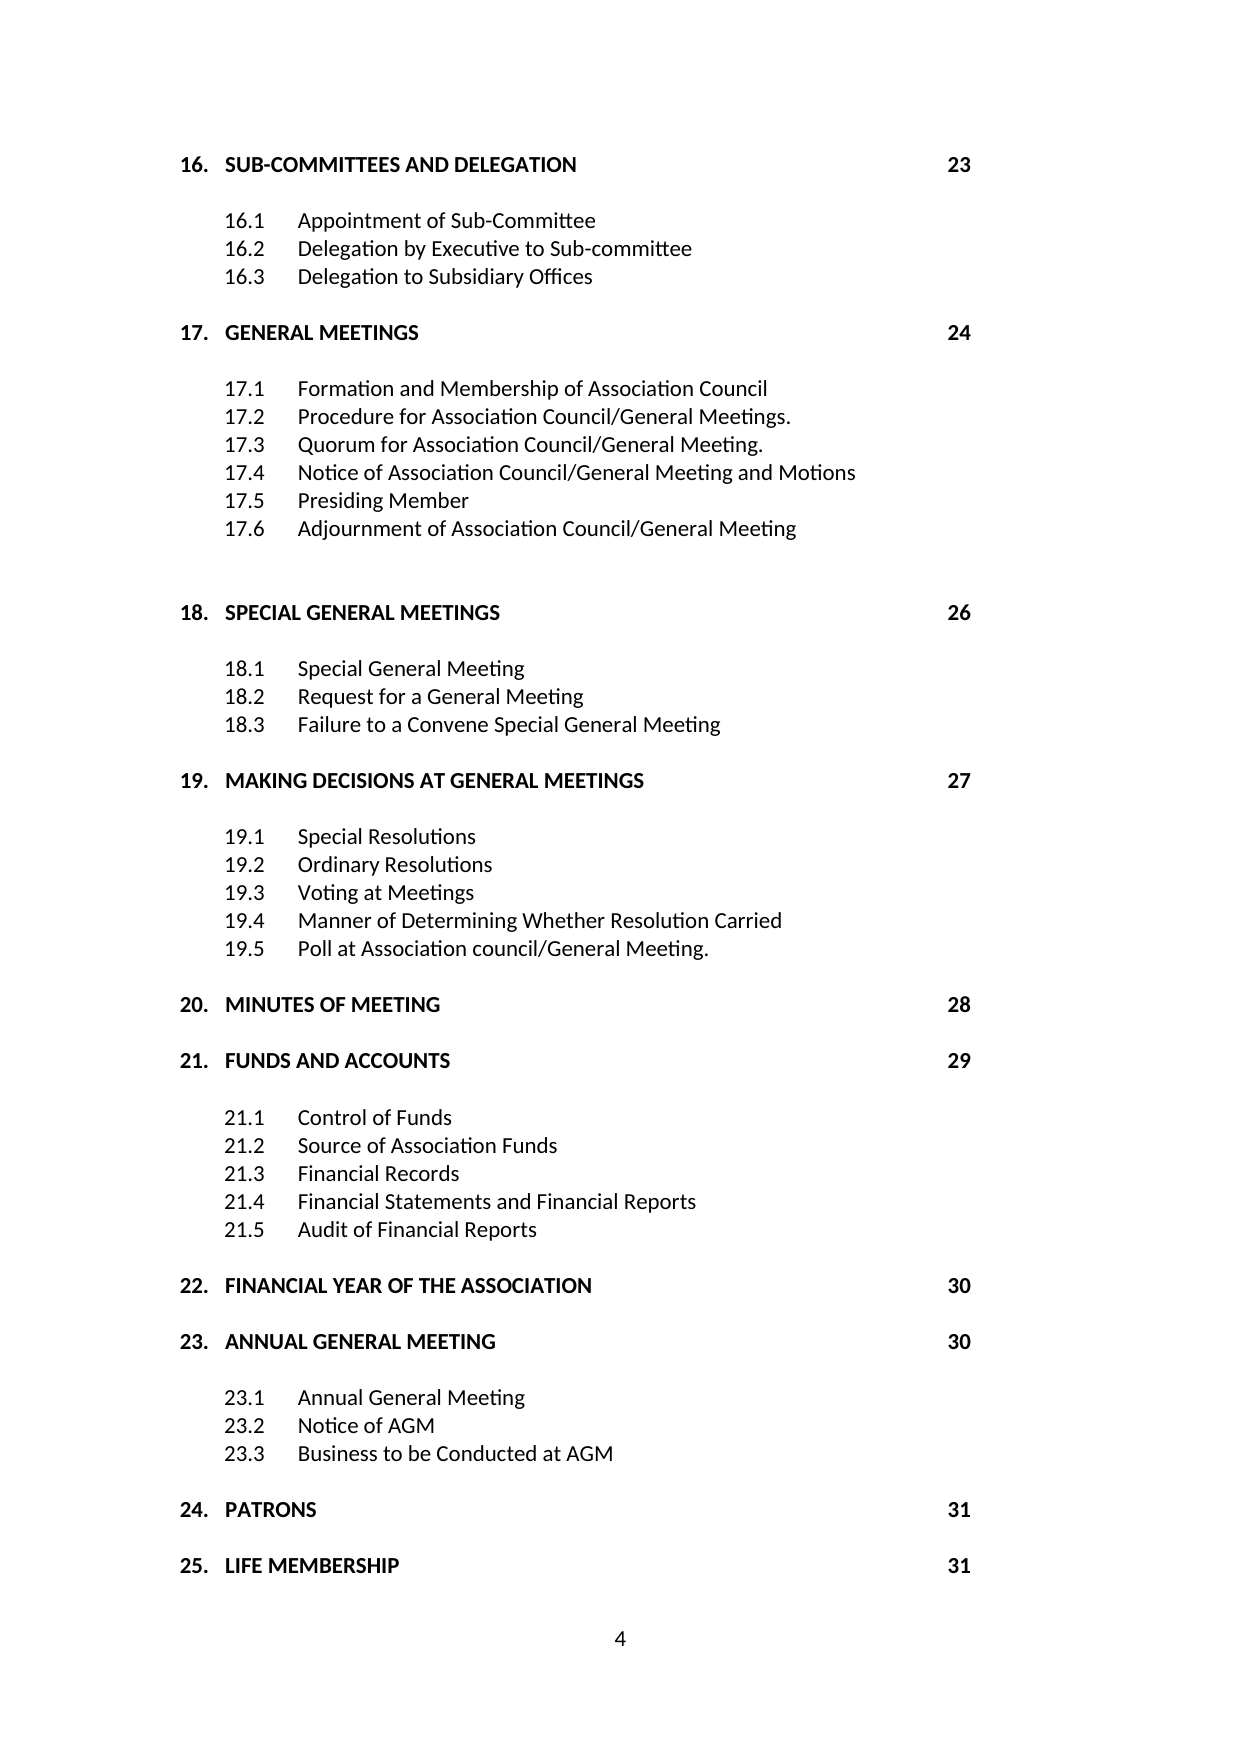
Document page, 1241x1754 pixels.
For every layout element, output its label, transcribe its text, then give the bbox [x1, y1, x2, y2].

list Annual General Meeting [224, 1383, 1090, 1411]
list Audit of Financial Reports [224, 1215, 1090, 1243]
list LIFE MEMBERSHIP 31 [179, 1551, 1090, 1579]
list FINANCIAL YEAR OF THE ASSOCIATION 30 [179, 1271, 1090, 1299]
list PATRONS 31 [179, 1495, 1090, 1523]
list Formation and Membership of Association Council [224, 374, 1090, 402]
list ANNUAL GENERAL MEETING 30 [179, 1327, 1090, 1355]
list Source of Association Funds [224, 1131, 1090, 1159]
list Voting at Meetings [224, 878, 1090, 907]
list Appointment of Sub-Committee [224, 206, 1090, 234]
list Control of Funds [224, 1103, 1090, 1131]
list Delegation to Subsidiary Offices [224, 262, 1090, 290]
list Special Resolutions [224, 822, 1090, 851]
list FUNDS AND ACCOUNTS 29 [179, 1047, 1090, 1075]
list Poll at Association council/General Meeting. [224, 934, 1090, 963]
list SUB-COMMITTEES AND DELEGATION 23 [179, 150, 1090, 178]
list Request for a General Meeting [224, 682, 1090, 710]
list Notice of Association Council/General Meeting and Motions [224, 458, 1090, 486]
list Ordinary Resolutions [224, 851, 1090, 878]
list MINUTES OF MEETING 28 [179, 991, 1090, 1019]
list Business to be Conducted at AGM [224, 1439, 1090, 1467]
list Special General Meeting [224, 654, 1090, 682]
list Notice of AGM [224, 1411, 1090, 1439]
list Manner of Determining Whether Resolution Carried [224, 907, 1090, 934]
list Procedure for Association Council/General Meetings. [224, 402, 1090, 430]
list Quorum for Association Council/General Meeting. [224, 430, 1090, 458]
list Financial Statements and Financial Reports [224, 1187, 1090, 1215]
list Failure to a Convene Special General Meeting [224, 710, 1090, 738]
list GENERAL MEETINGS 24 [179, 318, 1090, 346]
list Financial Records [224, 1159, 1090, 1187]
list MAKING DECISIONS AT GENERAL MEETINGS 27 [179, 766, 1090, 794]
list Adjournment of Association Council/General Meeting [224, 514, 1090, 542]
list SPECIAL GENERAL MEETINGS 26 [179, 598, 1090, 626]
list Presiding Member [224, 486, 1090, 514]
list Delegation by Executive to Sub-committee [224, 234, 1090, 262]
